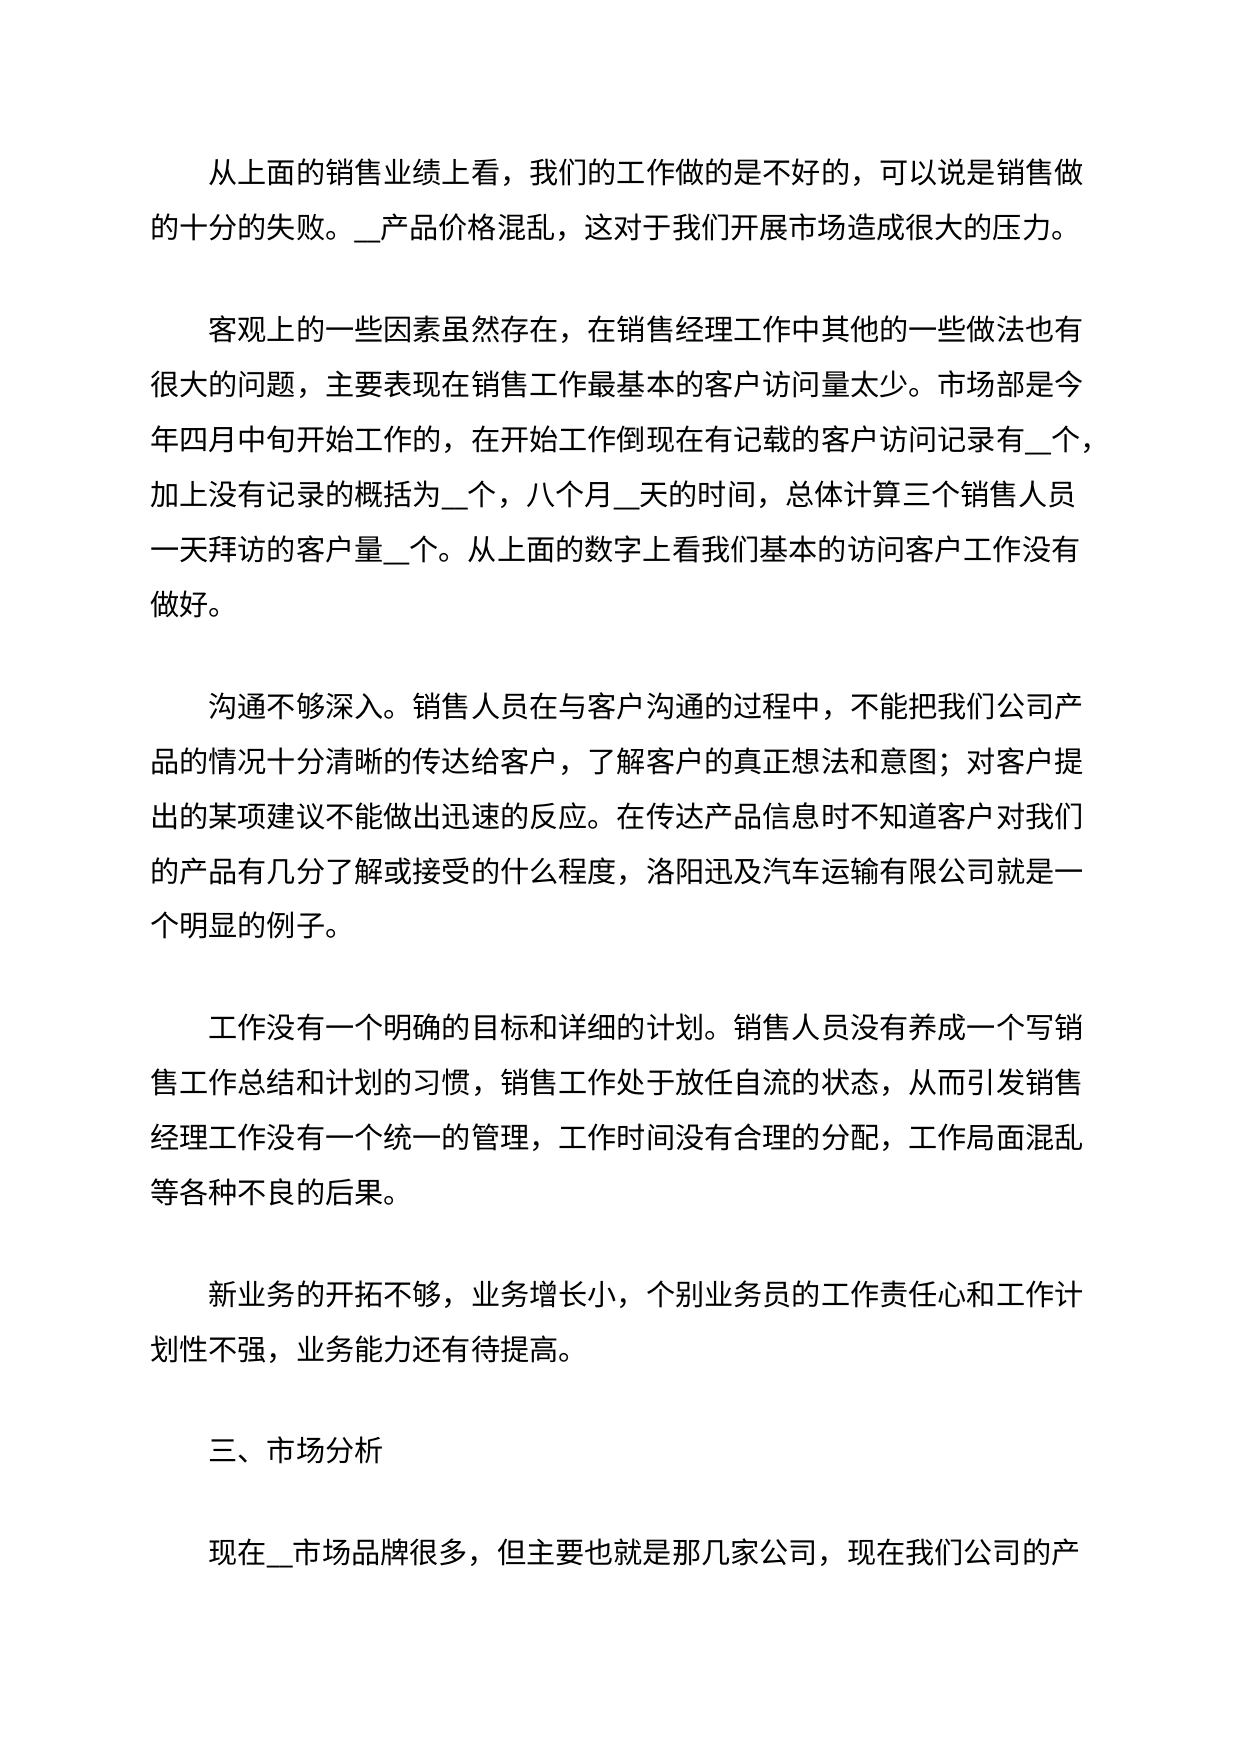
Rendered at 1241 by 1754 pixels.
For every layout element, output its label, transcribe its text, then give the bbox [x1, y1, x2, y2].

text 三、市场分析 [150, 1428, 1090, 1470]
text 新业务的开拓不够，业务增长小，个别业务员的工作责任心和工作计划性不强，业务能力还有待提高。 [150, 1271, 1090, 1368]
text 沟通不够深入。销售人员在与客户沟通的过程中，不能把我们公司产品的情况十分清晰的传达给客户，了解客户的真正想法和意图；对客户提出的某项建议不能做出迅速的反应。在传达产品信息时不知道客户对我们的产品有几分了解或接受的什么程度，洛阳迅及汽车运输有限公司就是一个明显的例子。 [150, 683, 1090, 945]
text 从上面的销售业绩上看，我们的工作做的是不好的，可以说是销售做的十分的失败。__产品价格混乱，这对于我们开展市场造成很大的压力。 [150, 150, 1090, 247]
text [150, 1530, 1090, 1572]
text 工作没有一个明确的目标和详细的计划。销售人员没有养成一个写销售工作总结和计划的习惯，销售工作处于放任自流的状态，从而引发销售经理工作没有一个统一的管理，工作时间没有合理的分配，工作局面混乱等各种不良的后果。 [150, 1005, 1090, 1212]
text 客观上的一些因素虽然存在，在销售经理工作中其他的一些做法也有很大的问题，主要表现在销售工作最基本的客户访问量太少。市场部是今年四月中旬开始工作的，在开始工作倒现在有记载的客户访问记录有__个，加上没有记录的概括为__个，八个月__天的时间，总体计算三个销售人员一天拜访的客户量__个。从上面的数字上看我们基本的访问客户工作没有做好。 [150, 307, 1090, 624]
